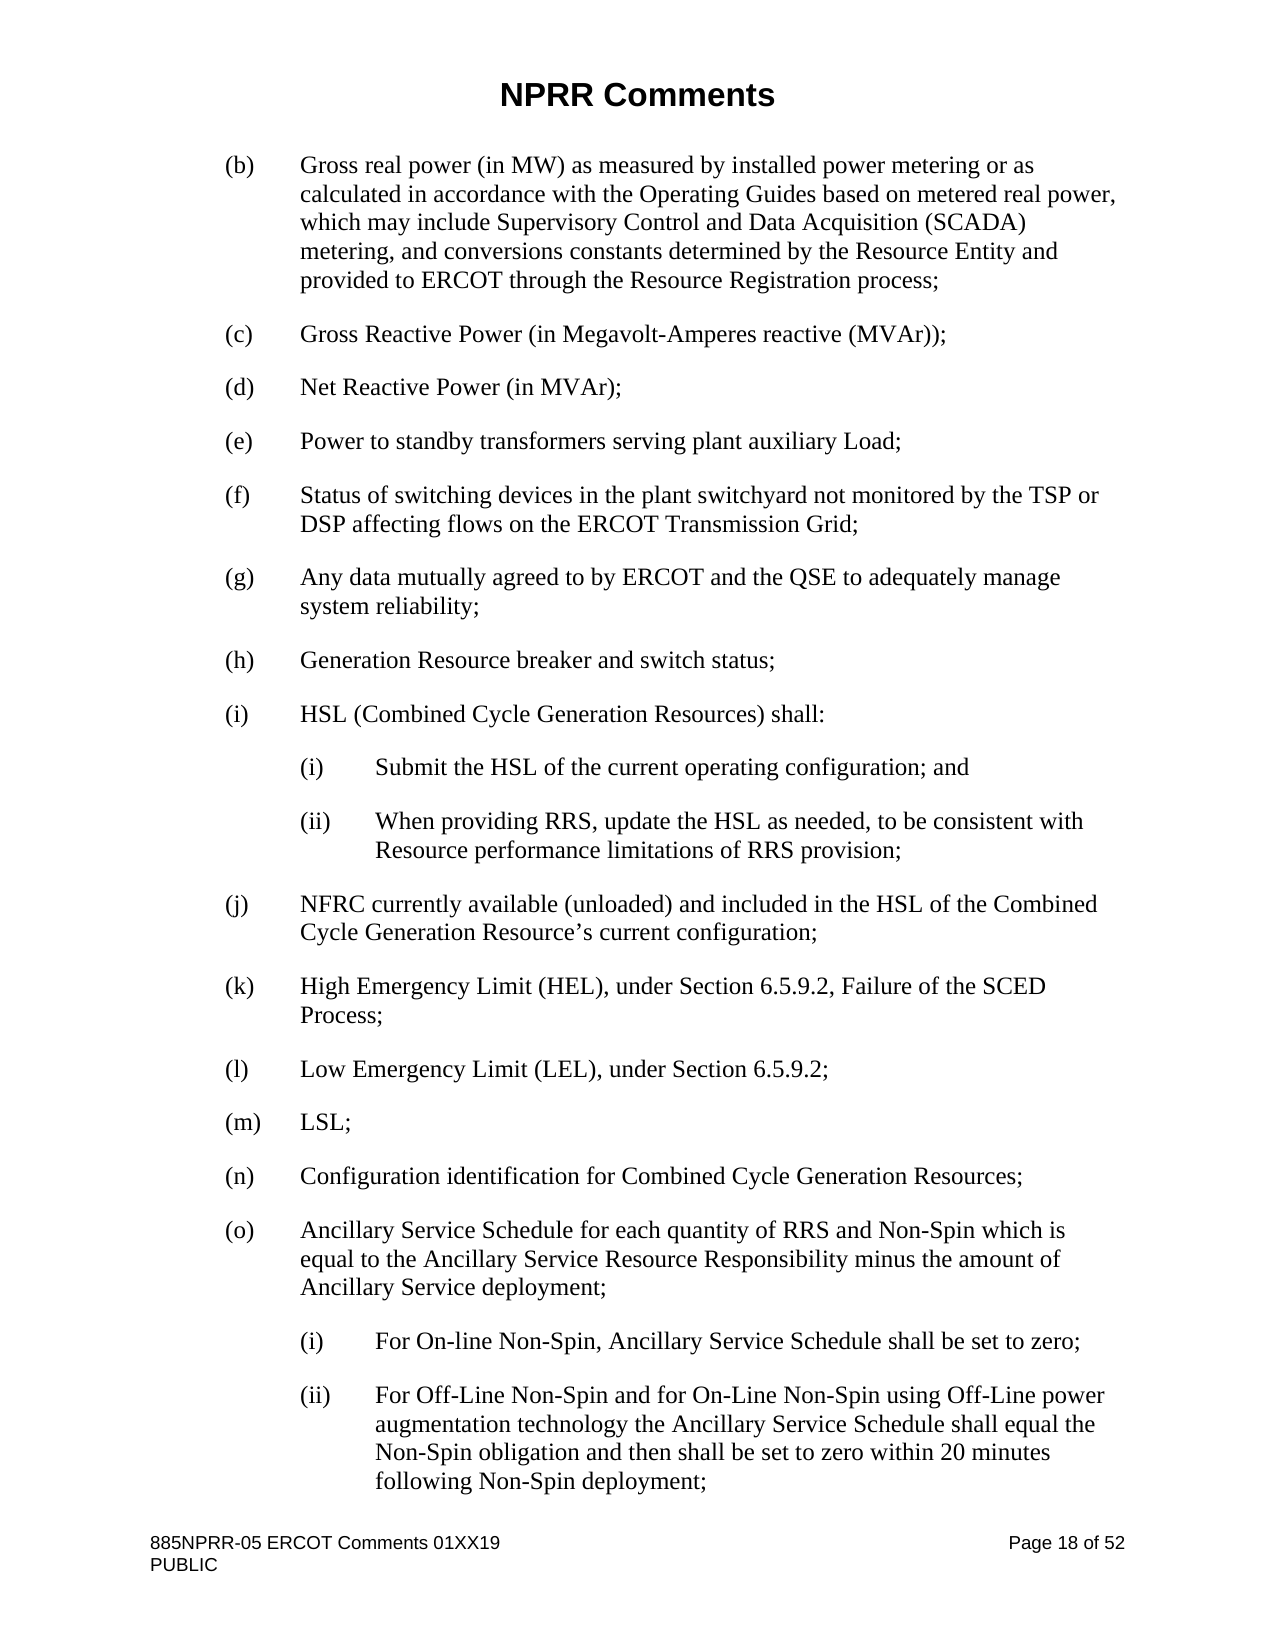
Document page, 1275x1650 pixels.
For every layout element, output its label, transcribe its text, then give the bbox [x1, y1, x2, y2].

text (g) Any data mutually agreed to by ERCOT and the QSE to adequately manage system reliability; [225, 562, 1125, 620]
text (e) Power to standby transformers serving plant auxiliary Load; [225, 426, 1125, 455]
text (m) LSL; [225, 1107, 1125, 1136]
text (n) Configuration identification for Combined Cycle Generation Resources; [225, 1161, 1125, 1190]
text (l) Low Emergency Limit (LEL), under Section 6.5.9.2; [225, 1054, 1125, 1082]
text (k) High Emergency Limit (HEL), under Section 6.5.9.2, Failure of the SCED Process; [225, 971, 1125, 1029]
text (i) HSL (Combined Cycle Generation Resources) shall: [225, 699, 1125, 727]
text (ii) When providing RRS, update the HSL as needed, to be consistent with Resource performance limitations of RRS provision; [300, 806, 1125, 864]
text (b) Gross real power (in MW) as measured by installed power metering or as calculated in accordance with the Operating Guides based on metered real power, which may include Supervisory Control and Data Acquisition (SCADA) metering, and conversions constants determined by the Resource Entity and provided to ERCOT through the Resource Registration process; [225, 150, 1125, 294]
text (h) Generation Resource breaker and switch status; [225, 645, 1125, 674]
text (i) For On-line Non-Spin, Ancillary Service Schedule shall be set to zero; [300, 1326, 1125, 1355]
text (f) Status of switching devices in the plant switchyard not monitored by the TSP or DSP affecting flows on the ERCOT Transmission Grid; [225, 480, 1125, 537]
text (d) Net Reactive Power (in MVAr); [225, 372, 1125, 401]
text (j) NFRC currently available (unloaded) and included in the HSL of the Combined Cycle Generation Resource’s current configuration; [225, 889, 1125, 946]
text (c) Gross Reactive Power (in Megavolt-Amperes reactive (MVAr)); [225, 319, 1125, 347]
text (ii) For Off-Line Non-Spin and for On-Line Non-Spin using Off-Line power augmentation technology the Ancillary Service Schedule shall equal the Non-Spin obligation and then shall be set to zero within 20 minutes following Non-Spin deployment; [300, 1380, 1125, 1495]
text (o) Ancillary Service Schedule for each quantity of RRS and Non-Spin which is equal to the Ancillary Service Resource Responsibility minus the amount of Ancillary Service deployment; [225, 1215, 1125, 1301]
text (i) Submit the HSL of the current operating configuration; and [300, 752, 1125, 781]
